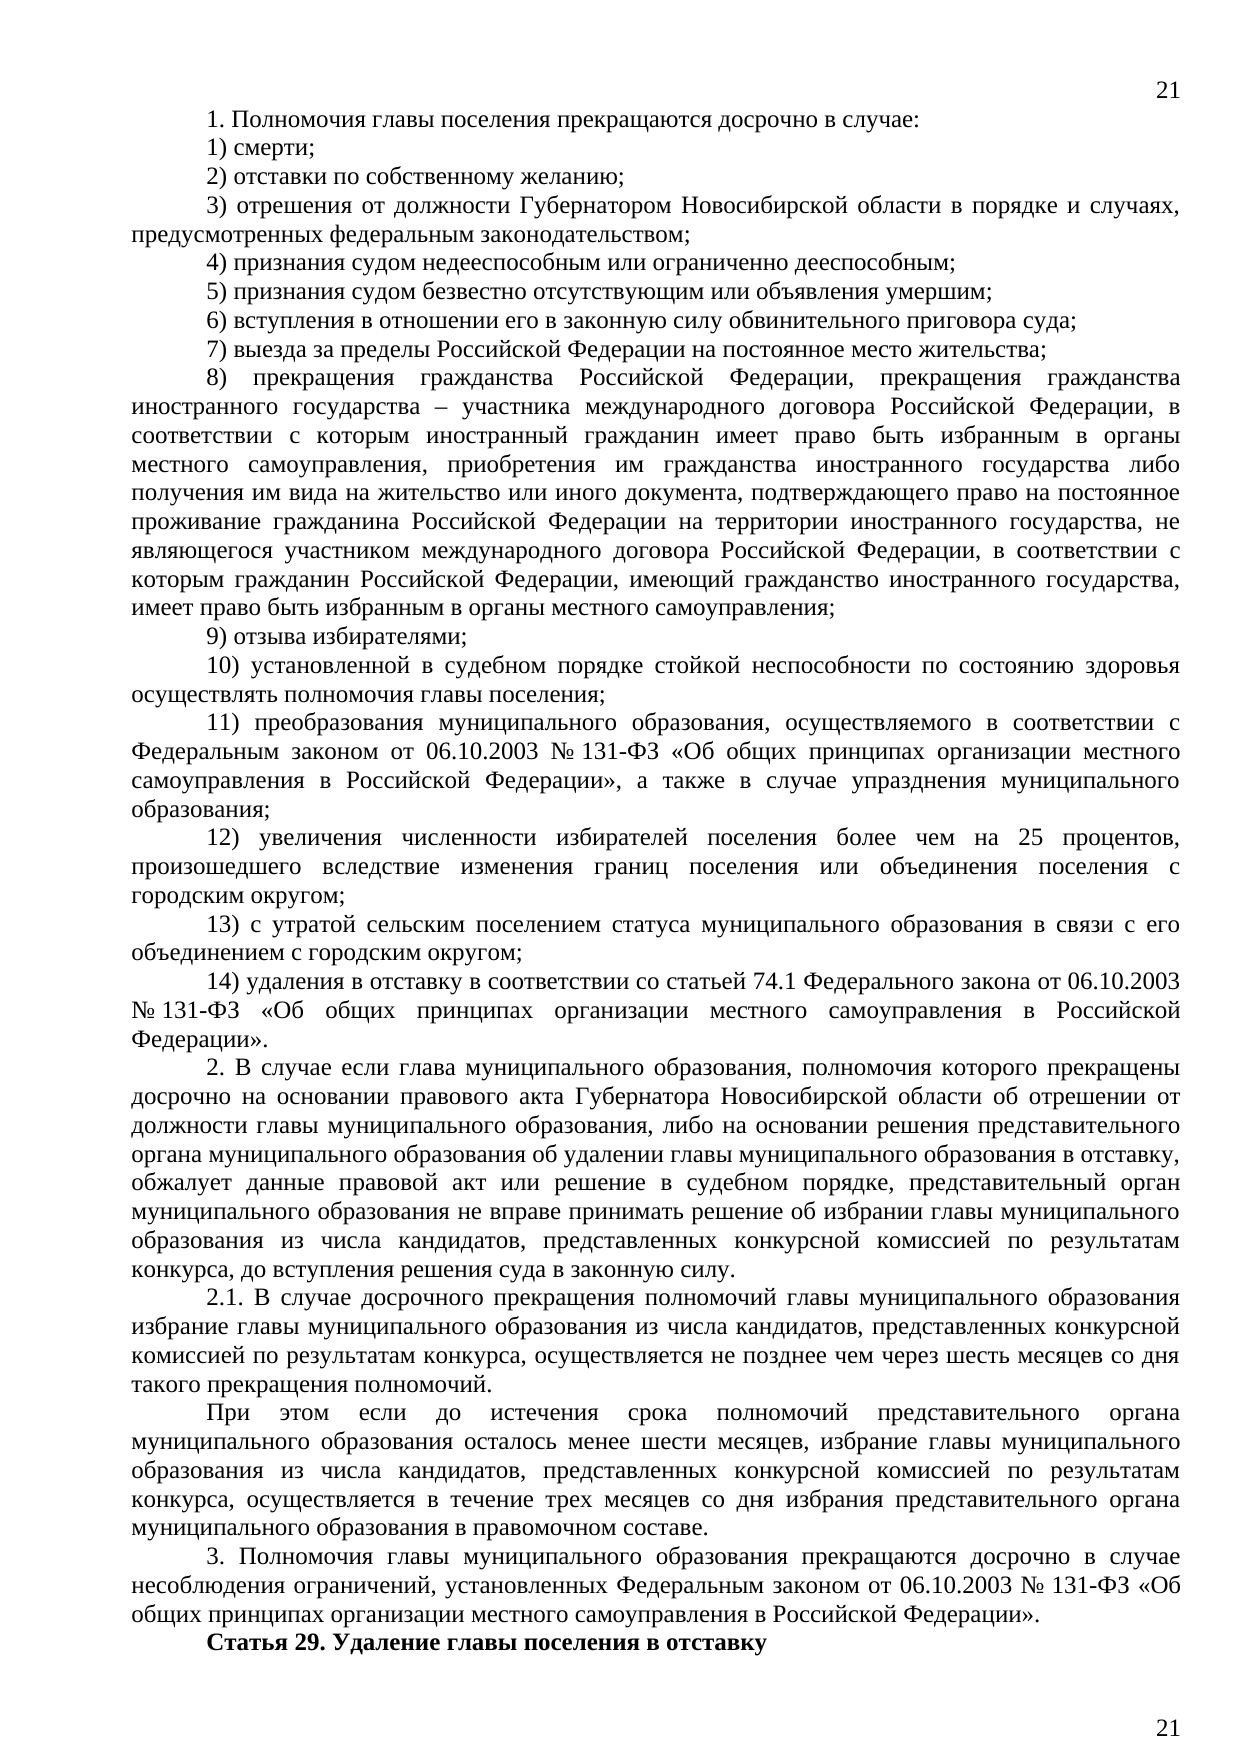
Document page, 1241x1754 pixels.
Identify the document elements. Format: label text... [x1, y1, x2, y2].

text 3) отрешения от должности Губернатором Новосибирской области в порядке и случаях, предусмотренных федеральным законодательством; [131, 190, 1181, 247]
text 4) признания судом недееспособным или ограниченно дееспособным; [131, 247, 1181, 276]
text 10) установленной в судебном порядке стойкой неспособности по состоянию здоровья осуществлять полномочия главы поселения; [131, 650, 1181, 707]
text 5) признания судом безвестно отсутствующим или объявления умершим; [131, 276, 1181, 305]
text 2. В случае если глава муниципального образования, полномочия которого прекращены досрочно на основании правового акта Губернатора Новосибирской области об отрешении от должности главы муниципального образования, либо на основании решения представительного органа муниципального образования об удалении главы муниципального образования в отставку, обжалует данные правовой акт или решение в судебном порядке, представительный орган муниципального образования не вправе принимать решение об избрании главы муниципального образования из числа кандидатов, представленных конкурсной комиссией по результатам конкурса, до вступления решения суда в законную силу. [131, 1052, 1181, 1282]
text 1. Полномочия главы поселения прекращаются досрочно в случае: [131, 104, 1181, 132]
text 6) вступления в отношении его в законную силу обвинительного приговора суда; [131, 305, 1181, 334]
text 11) преобразования муниципального образования, осуществляемого в соответствии с Федеральным законом от 06.10.2003 № 131-ФЗ «Об общих принципах организации местного самоуправления в Российской Федерации», а также в случае упразднения муниципального образования; [131, 707, 1181, 822]
text 14) удаления в отставку в соответствии со статьей 74.1 Федерального закона от 06.10.2003 № 131-ФЗ «Об общих принципах организации местного самоуправления в Российской Федерации». [131, 966, 1181, 1052]
text 3. Полномочия главы муниципального образования прекращаются досрочно в случае несоблюдения ограничений, установленных Федеральным законом от 06.10.2003 № 131-ФЗ «Об общих принципах организации местного самоуправления в Российской Федерации». [131, 1541, 1181, 1627]
text При этом если до истечения срока полномочий представительного органа муниципального образования осталось менее шести месяцев, избрание главы муниципального образования из числа кандидатов, представленных конкурсной комиссией по результатам конкурса, осуществляется в течение трех месяцев со дня избрания представительного органа муниципального образования в правомочном составе. [131, 1397, 1181, 1541]
text 8) прекращения гражданства Российской Федерации, прекращения гражданства иностранного государства – участника международного договора Российской Федерации, в соответствии с которым иностранный гражданин имеет право быть избранным в органы местного самоуправления, приобретения им гражданства иностранного государства либо получения им вида на жительство или иного документа, подтверждающего право на постоянное проживание гражданина Российской Федерации на территории иностранного государства, не являющегося участником международного договора Российской Федерации, в соответствии с которым гражданин Российской Федерации, имеющий гражданство иностранного государства, имеет право быть избранным в органы местного самоуправления; [131, 362, 1181, 621]
text 9) отзыва избирателями; [131, 621, 1181, 650]
text 2) отставки по собственному желанию; [131, 161, 1181, 190]
text 2.1. В случае досрочного прекращения полномочий главы муниципального образования избрание главы муниципального образования из числа кандидатов, представленных конкурсной комиссией по результатам конкурса, осуществляется не позднее чем через шесть месяцев со дня такого прекращения полномочий. [131, 1282, 1181, 1397]
text 7) выезда за пределы Российской Федерации на постоянное место жительства; [131, 334, 1181, 362]
text 12) увеличения численности избирателей поселения более чем на 25 процентов, произошедшего вследствие изменения границ поселения или объединения поселения с городским округом; [131, 822, 1181, 909]
text Статья 29. Удаление главы поселения в отставку [131, 1627, 1181, 1656]
text 1) смерти; [131, 132, 1181, 161]
text 13) с утратой сельским поселением статуса муниципального образования в связи с его объединением с городским округом; [131, 909, 1181, 966]
